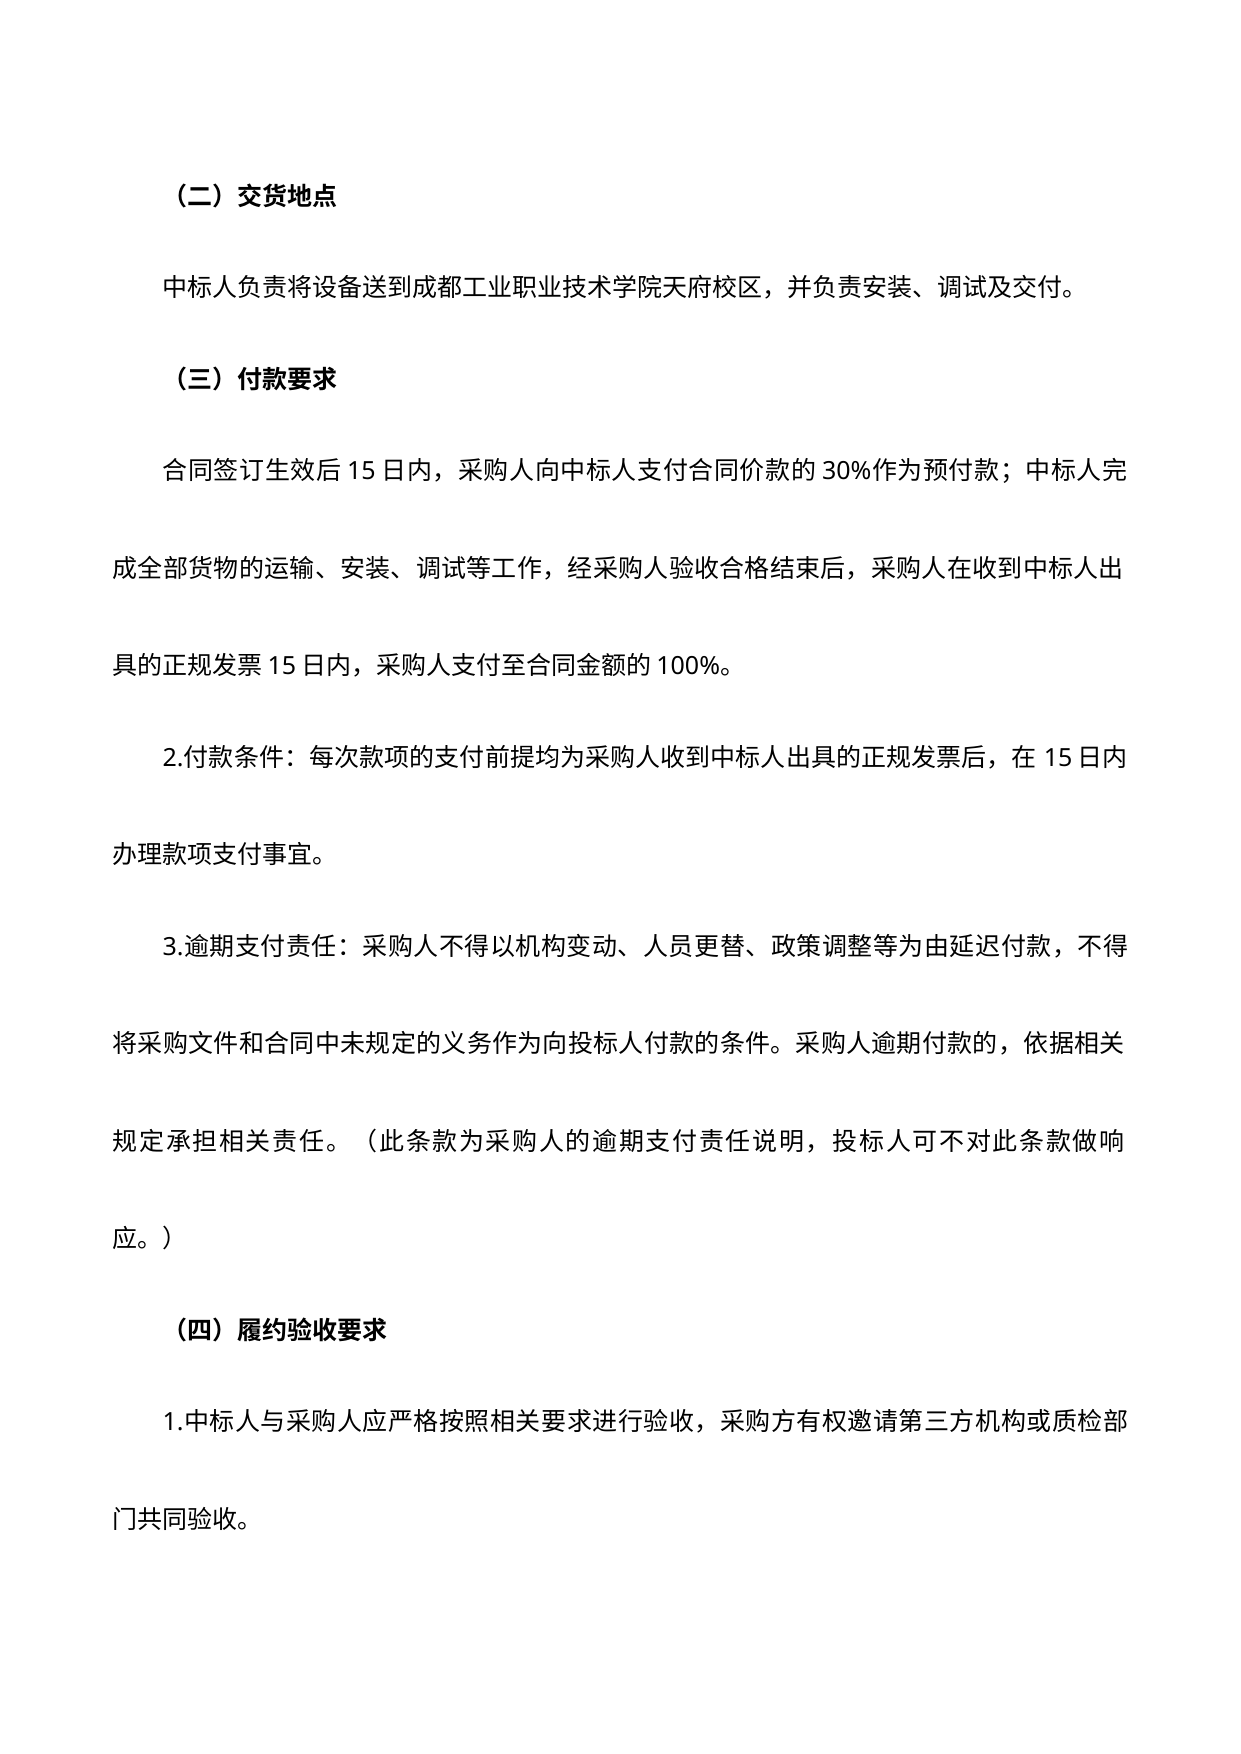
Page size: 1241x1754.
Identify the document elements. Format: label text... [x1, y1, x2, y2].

text （二）交货地点 [112, 162, 1128, 227]
text 1.中标人与采购人应严格按照相关要求进行验收，采购方有权邀请第三方机构或质检部门共同验收。 [112, 1387, 1128, 1550]
text 3.逾期支付责任：采购人不得以机构变动、人员更替、政策调整等为由延迟付款，不得将采购文件和合同中未规定的义务作为向投标人付款的条件。采购人逾期付款的，依据相关规定承担相关责任。（此条款为采购人的逾期支付责任说明，投标人可不对此条款做响应。） [112, 912, 1128, 1269]
text （四）履约验收要求 [112, 1296, 1128, 1361]
text 合同签订生效后15日内，采购人向中标人支付合同价款的30%作为预付款；中标人完成全部货物的运输、安装、调试等工作，经采购人验收合格结束后，采购人在收到中标人出具的正规发票15日内，采购人支付至合同金额的100%。 [112, 436, 1128, 696]
text 中标人负责将设备送到成都工业职业技术学院天府校区，并负责安装、调试及交付。 [112, 253, 1128, 318]
text 2.付款条件：每次款项的支付前提均为采购人收到中标人出具的正规发票后，在15日内办理款项支付事宜。 [112, 723, 1128, 885]
text （三）付款要求 [112, 345, 1128, 410]
